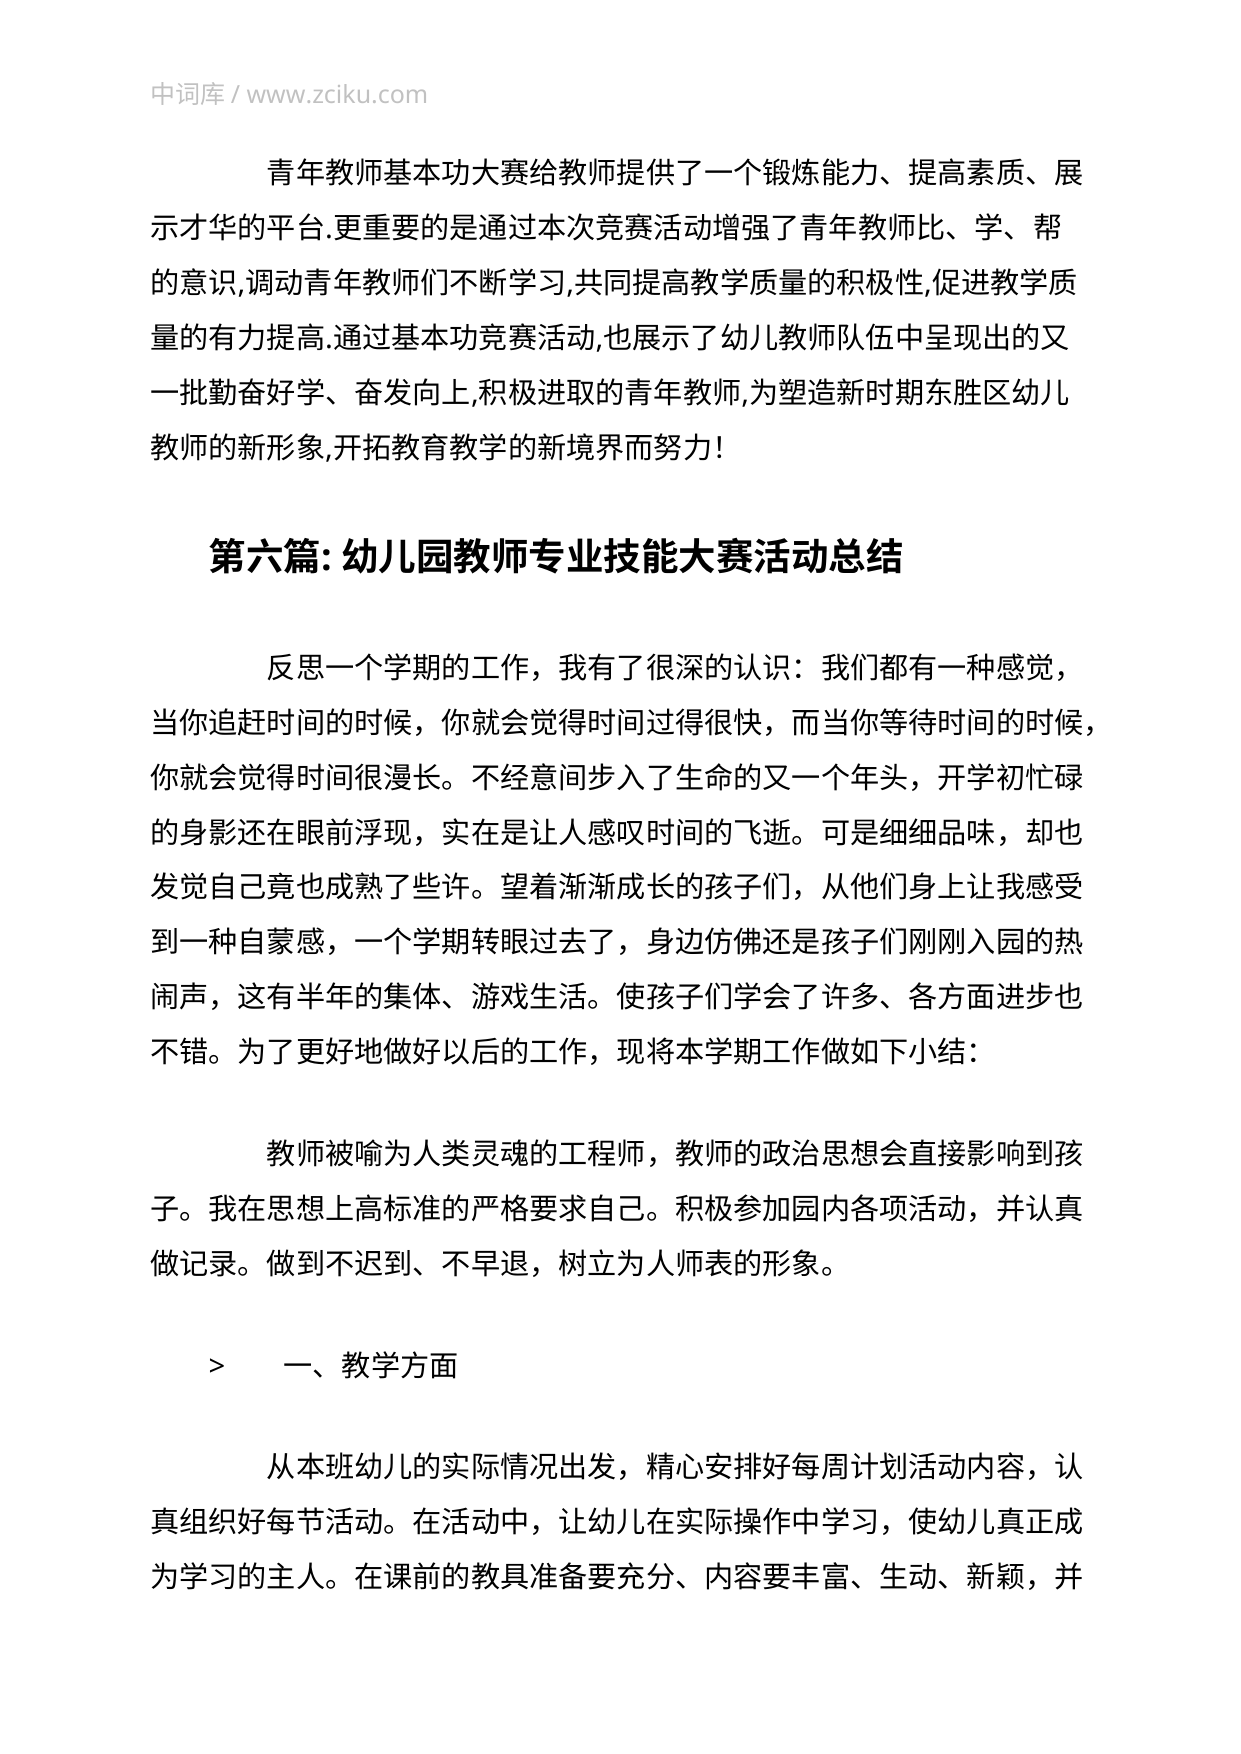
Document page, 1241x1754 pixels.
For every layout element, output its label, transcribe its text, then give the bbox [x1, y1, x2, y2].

text 教师被喻为人类灵魂的工程师，教师的政治思想会直接影响到孩子。我在思想上高标准的严格要求自己。积极参加园内各项活动，并认真做记录。做到不迟到、不早退，树立为人师表的形象。 [150, 1131, 1090, 1283]
text 第六篇: 幼儿园教师专业技能大赛活动总结 [150, 527, 1090, 581]
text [150, 1444, 1090, 1596]
text 反思一个学期的工作，我有了很深的认识：我们都有一种感觉，当你追赶时间的时候，你就会觉得时间过得很快，而当你等待时间的时候，你就会觉得时间很漫长。不经意间步入了生命的又一个年头，开学初忙碌的身影还在眼前浮现，实在是让人感叹时间的飞逝。可是细细品味，却也发觉自己竟也成熟了些许。望着渐渐成长的孩子们，从他们身上让我感受到一种自蒙感，一个学期转眼过去了，身边仿佛还是孩子们刚刚入园的热闹声，这有半年的集体、游戏生活。使孩子们学会了许多、各方面进步也不错。为了更好地做好以后的工作，现将本学期工作做如下小结： [150, 644, 1090, 1071]
text > 一、教学方面 [150, 1342, 1090, 1384]
text 青年教师基本功大赛给教师提供了一个锻炼能力、提高素质、展示才华的平台.更重要的是通过本次竞赛活动增强了青年教师比、学、帮的意识,调动青年教师们不断学习,共同提高教学质量的积极性,促进教学质量的有力提高.通过基本功竞赛活动,也展示了幼儿教师队伍中呈现出的又一批勤奋好学、奋发向上,积极进取的青年教师,为塑造新时期东胜区幼儿教师的新形象,开拓教育教学的新境界而努力！ [150, 150, 1090, 467]
